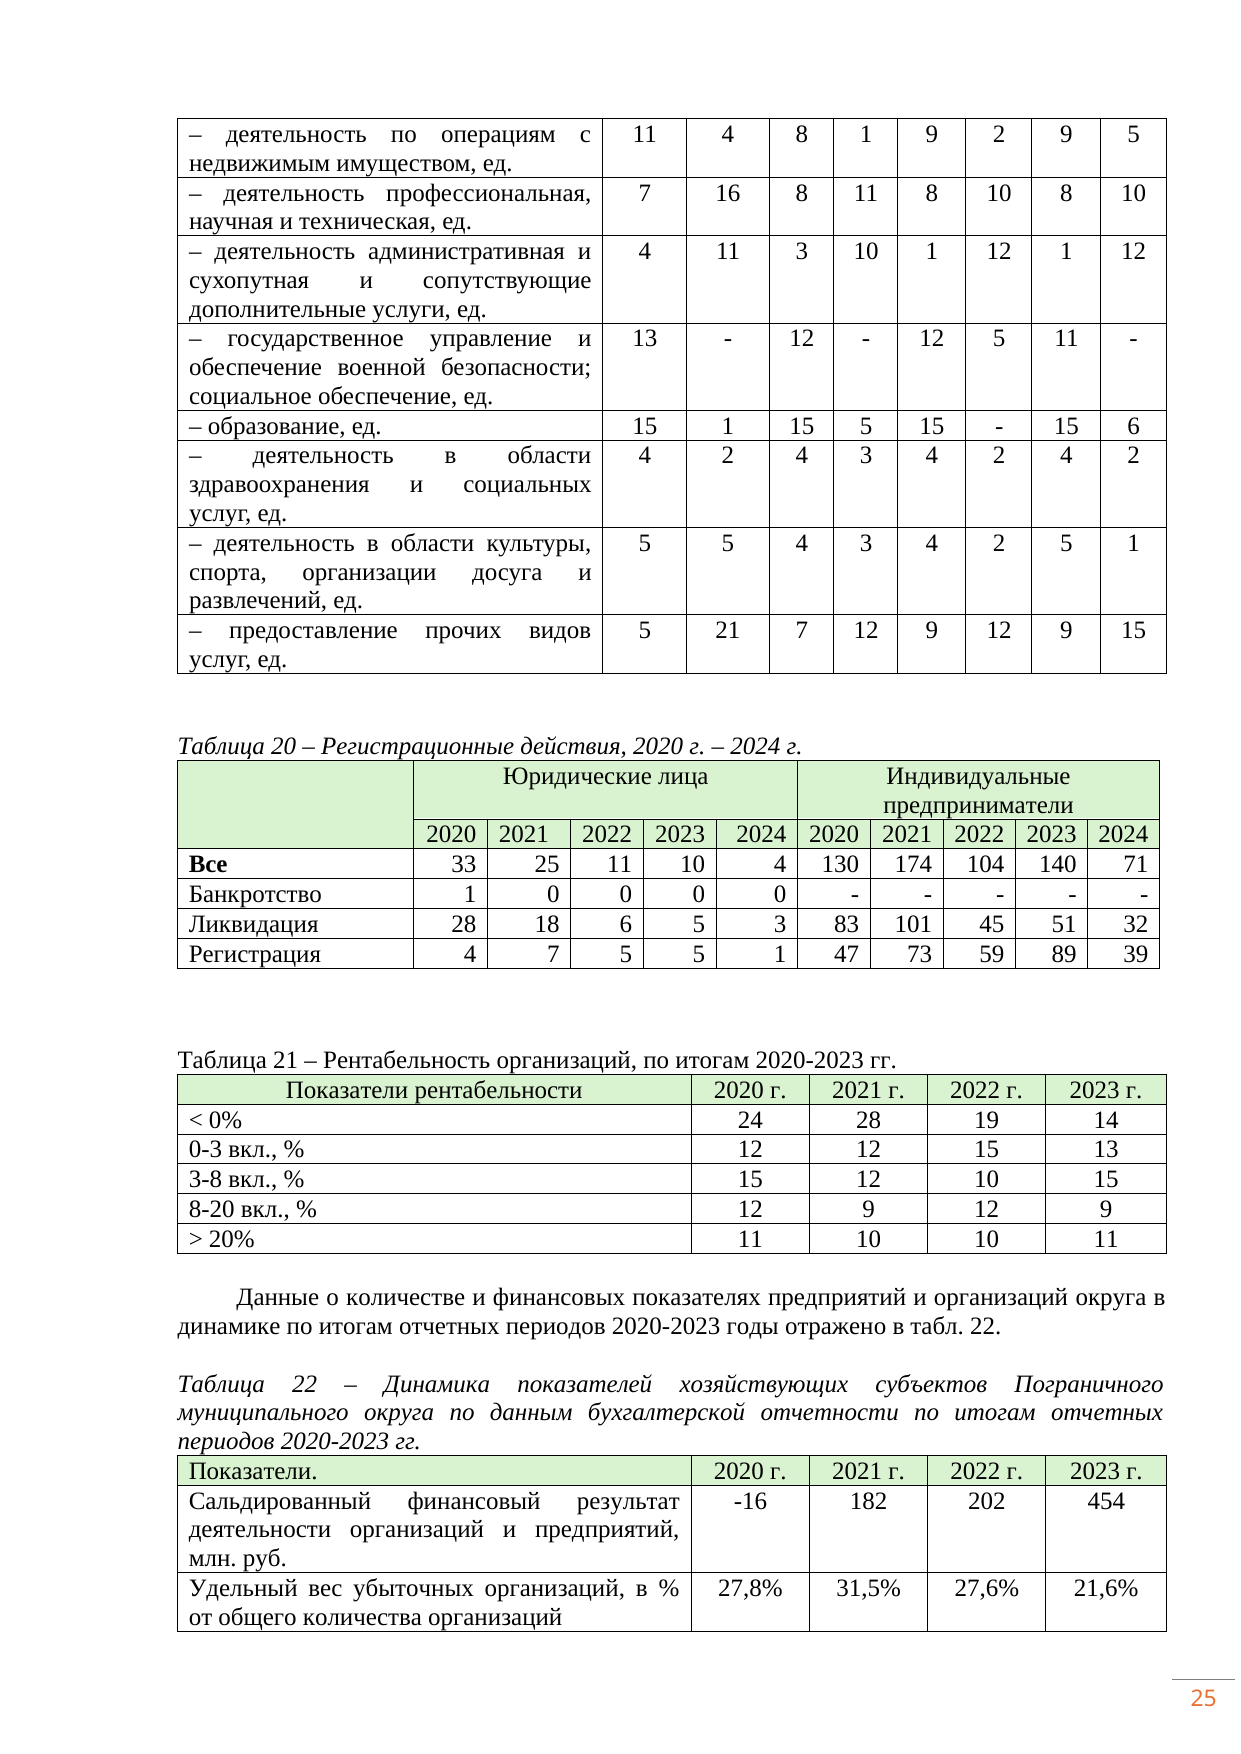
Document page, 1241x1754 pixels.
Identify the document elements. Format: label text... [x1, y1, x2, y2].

table_cell 1 [834, 119, 897, 177]
table_header 2022 г. [928, 1456, 1045, 1485]
table_cell 33 [414, 849, 487, 878]
table_cell 2 [966, 528, 1031, 614]
table_cell 10 [1101, 178, 1166, 235]
table_cell 7 [603, 178, 686, 235]
table_cell 0-3 вкл., % [178, 1135, 691, 1163]
table_cell 12 [966, 236, 1031, 322]
table_cell 11 [692, 1224, 809, 1253]
table_cell 1 [1101, 528, 1166, 614]
table_cell 12 [770, 324, 833, 410]
table_cell Ликвидация [178, 909, 413, 938]
table_cell 5 [603, 528, 686, 614]
table_cell 4 [687, 119, 769, 177]
table_cell 10 [644, 849, 716, 878]
table_cell 4 [770, 441, 833, 527]
table_cell 11 [834, 178, 897, 235]
table_cell 27,8% [692, 1573, 809, 1631]
table_cell 14 [1046, 1105, 1166, 1133]
table_header Показатели рентабельности [178, 1075, 691, 1104]
table_cell 15 [1032, 411, 1100, 439]
table_cell 18 [488, 909, 570, 938]
table_cell 4 [898, 528, 965, 614]
table_cell Сальдированный финансовый результат деятельности организаций и предприятий, млн. руб. [178, 1486, 691, 1572]
table_cell 4 [414, 939, 487, 967]
table_cell – образование, ед. [178, 411, 602, 439]
table_cell 25 [488, 849, 570, 878]
table_cell 9 [1032, 119, 1100, 177]
table_cell 2020 [798, 820, 870, 848]
table_cell 83 [798, 909, 870, 938]
table_cell 1 [1032, 236, 1100, 322]
table_cell 8 [770, 119, 833, 177]
table_cell 10 [928, 1224, 1045, 1253]
text Данные о количестве и финансовых показателях предприятий и организаций округа в динамике по итогам отчетных периодов 2020-2023 годы отражено в табл. 22. [177, 1282, 1167, 1340]
table_header 2022 г. [928, 1075, 1045, 1104]
table_cell 174 [871, 849, 943, 878]
table_cell 5 [571, 939, 643, 967]
table_cell 3 [834, 528, 897, 614]
text Таблица 20 – Регистрационные действия, 2020 г. – 2024 г. [177, 731, 1167, 760]
table_cell 11 [1032, 324, 1100, 410]
table_cell 2023 [1016, 820, 1087, 848]
table_cell 3 [770, 236, 833, 322]
text Таблица 22 – Динамика показателей хозяйствующих субъектов Пограничного муниципального округа по данным бухгалтерской отчетности по итогам отчетных периодов 2020-2023 гг. [177, 1369, 1167, 1455]
table_cell 2 [966, 119, 1031, 177]
table_cell 6 [571, 909, 643, 938]
table_cell 71 [1088, 849, 1159, 878]
table_cell 15 [1101, 615, 1166, 673]
table_cell 59 [944, 939, 1015, 967]
table_cell 182 [810, 1486, 927, 1572]
table_cell 4 [603, 441, 686, 527]
table_cell 3 [717, 909, 797, 938]
table_cell 5 [644, 939, 716, 967]
table_cell – государственное управление и обеспечение военной безопасности; социальное обеспечение, ед. [178, 324, 602, 410]
table_cell 4 [770, 528, 833, 614]
table_cell 15 [898, 411, 965, 439]
table_cell 12 [692, 1135, 809, 1163]
table_cell 12 [928, 1194, 1045, 1223]
table_cell Удельный вес убыточных организаций, в % от общего количества организаций [178, 1573, 691, 1631]
text Таблица 21 – Рентабельность организаций, по итогам 2020-2023 гг. [177, 1045, 1167, 1074]
table_cell 4 [717, 849, 797, 878]
table_cell 1 [414, 879, 487, 908]
table_cell 9 [1032, 615, 1100, 673]
table_cell 10 [928, 1164, 1045, 1193]
table_header 2021 г. [810, 1075, 927, 1104]
table_cell - [1016, 879, 1087, 908]
table_cell 27,6% [928, 1573, 1045, 1631]
table_cell 5 [603, 615, 686, 673]
table_cell 0 [488, 879, 570, 908]
table_cell 12 [898, 324, 965, 410]
table_cell 4 [603, 236, 686, 322]
table_cell 12 [692, 1194, 809, 1223]
table_cell 12 [810, 1135, 927, 1163]
table_cell 28 [810, 1105, 927, 1133]
table_cell - [871, 879, 943, 908]
table_cell 104 [944, 849, 1015, 878]
table_cell 2 [966, 441, 1031, 527]
table_cell 2024 [1088, 820, 1159, 848]
table_header 2023 г. [1046, 1456, 1166, 1485]
table_cell – предоставление прочих видов услуг, ед. [178, 615, 602, 673]
table_header [178, 761, 413, 848]
table_cell 2022 [944, 820, 1015, 848]
table_cell 12 [834, 615, 897, 673]
table_cell 2 [687, 441, 769, 527]
table_cell 7 [488, 939, 570, 967]
table_cell 89 [1016, 939, 1087, 967]
table_cell 9 [810, 1194, 927, 1223]
table_cell 8 [898, 178, 965, 235]
table_cell 13 [1046, 1135, 1166, 1163]
table_cell 39 [1088, 939, 1159, 967]
table_cell 6 [1101, 411, 1166, 439]
table_cell 12 [1101, 236, 1166, 322]
table_cell 2 [1101, 441, 1166, 527]
table_cell 8 [770, 178, 833, 235]
table_cell 202 [928, 1486, 1045, 1572]
table_cell Все [178, 849, 413, 878]
table_cell 454 [1046, 1486, 1166, 1572]
table_cell 11 [571, 849, 643, 878]
table_cell 4 [1032, 441, 1100, 527]
table_cell 28 [414, 909, 487, 938]
table_cell 2020 [414, 820, 487, 848]
table_cell < 0% [178, 1105, 691, 1133]
table_cell Банкротство [178, 879, 413, 908]
table_header 2020 г. [692, 1075, 809, 1104]
table_cell - [687, 324, 769, 410]
table_cell 47 [798, 939, 870, 967]
table_cell -16 [692, 1486, 809, 1572]
table_cell - [1101, 324, 1166, 410]
table_cell - [966, 411, 1031, 439]
table_cell 2022 [571, 820, 643, 848]
table_header Показатели. [178, 1456, 691, 1485]
table_cell 73 [871, 939, 943, 967]
table_cell 9 [898, 615, 965, 673]
table_cell 21,6% [1046, 1573, 1166, 1631]
table_cell 5 [1032, 528, 1100, 614]
table_cell 51 [1016, 909, 1087, 938]
table_cell - [834, 324, 897, 410]
table_cell 1 [687, 411, 769, 439]
table_cell 9 [898, 119, 965, 177]
table_cell 5 [644, 909, 716, 938]
table_cell 45 [944, 909, 1015, 938]
table_cell 11 [603, 119, 686, 177]
table_cell 0 [571, 879, 643, 908]
table_header Индивидуальные предприниматели [798, 761, 1159, 818]
table_cell - [944, 879, 1015, 908]
table_cell – деятельность по операциям с недвижимым имуществом, ед. [178, 119, 602, 177]
table_cell 21 [687, 615, 769, 673]
table_cell - [1088, 879, 1159, 908]
table_cell – деятельность в области культуры, спорта, организации досуга и развлечений, ед. [178, 528, 602, 614]
table_cell Регистрация [178, 939, 413, 967]
table_cell 15 [603, 411, 686, 439]
table_cell – деятельность административная и сухопутная и сопутствующие дополнительные услуги, ед. [178, 236, 602, 322]
table_cell 9 [1046, 1194, 1166, 1223]
table_cell 16 [687, 178, 769, 235]
table_cell 5 [834, 411, 897, 439]
table_cell 10 [834, 236, 897, 322]
table_cell 5 [966, 324, 1031, 410]
table_cell 15 [770, 411, 833, 439]
table_cell 3 [834, 441, 897, 527]
table_cell 5 [1101, 119, 1166, 177]
table_cell 32 [1088, 909, 1159, 938]
table_cell 3-8 вкл., % [178, 1164, 691, 1193]
table_cell 15 [692, 1164, 809, 1193]
table_cell 31,5% [810, 1573, 927, 1631]
table_cell - [798, 879, 870, 908]
table_cell 101 [871, 909, 943, 938]
table_header Юридические лица [414, 761, 797, 818]
table_cell 0 [644, 879, 716, 908]
table_cell 140 [1016, 849, 1087, 878]
table_cell 7 [770, 615, 833, 673]
table_cell 12 [966, 615, 1031, 673]
table_header 2020 г. [692, 1456, 809, 1485]
table_cell 12 [810, 1164, 927, 1193]
table_cell 2023 [644, 820, 716, 848]
table_cell 24 [692, 1105, 809, 1133]
table_cell 1 [717, 939, 797, 967]
table_cell 10 [966, 178, 1031, 235]
table_cell 0 [717, 879, 797, 908]
table_cell 10 [810, 1224, 927, 1253]
table_cell 4 [898, 441, 965, 527]
table_cell – деятельность в области здравоохранения и социальных услуг, ед. [178, 441, 602, 527]
table_cell 130 [798, 849, 870, 878]
table_cell > 20% [178, 1224, 691, 1253]
table_cell – деятельность профессиональная, научная и техническая, ед. [178, 178, 602, 235]
table_cell 2021 [488, 820, 570, 848]
table_cell 13 [603, 324, 686, 410]
table_header 2023 г. [1046, 1075, 1166, 1104]
table_cell 15 [928, 1135, 1045, 1163]
table_cell 11 [1046, 1224, 1166, 1253]
table_cell 8-20 вкл., % [178, 1194, 691, 1223]
table_cell 2021 [871, 820, 943, 848]
table_cell 19 [928, 1105, 1045, 1133]
table_cell 2024 [717, 820, 797, 848]
table_cell 11 [687, 236, 769, 322]
table_cell 8 [1032, 178, 1100, 235]
table_cell 15 [1046, 1164, 1166, 1193]
table_cell 5 [687, 528, 769, 614]
table_cell 1 [898, 236, 965, 322]
table_header 2021 г. [810, 1456, 927, 1485]
